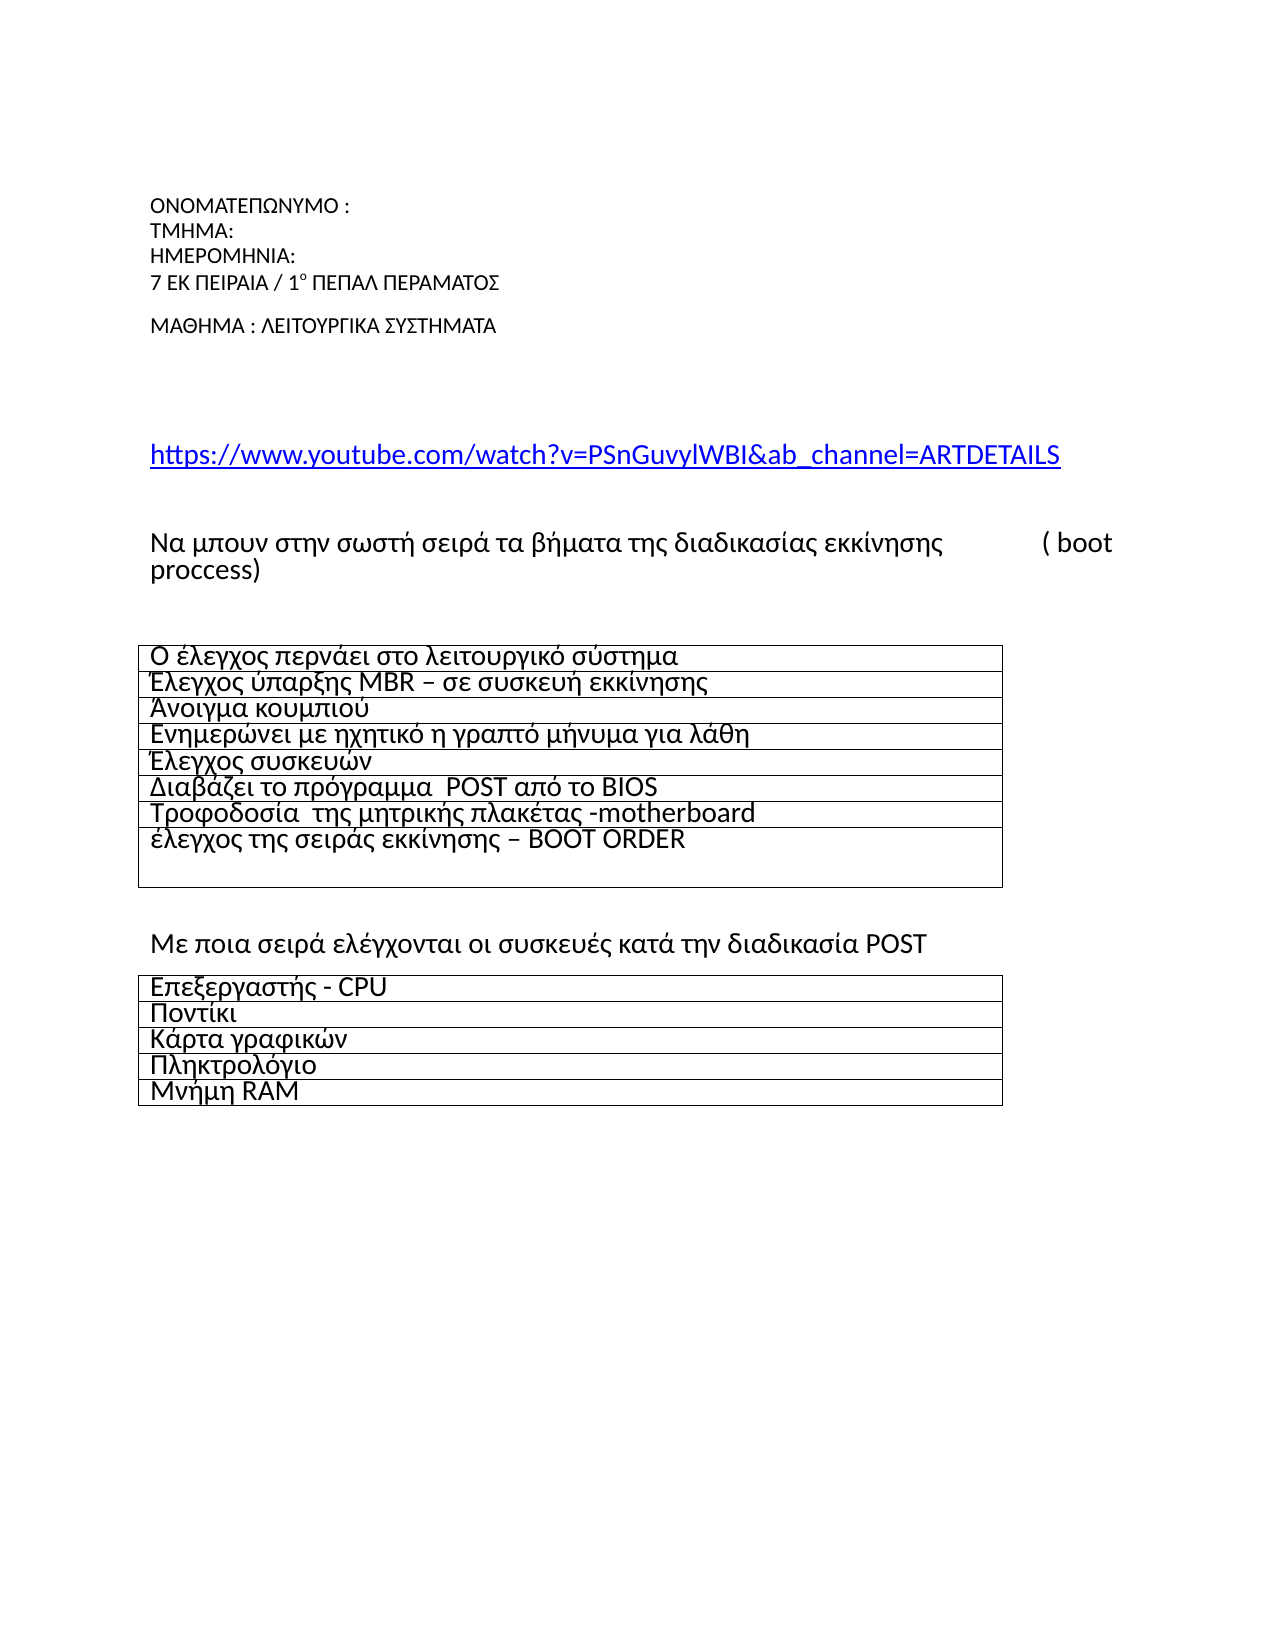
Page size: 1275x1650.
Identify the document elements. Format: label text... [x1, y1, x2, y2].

table_cell Άνοιγμα κουμπιού [139, 698, 1002, 723]
table_cell Έλεγχος συσκευών [139, 750, 1002, 775]
table_cell Έλεγχος ύπαρξης MBR – σε συσκευή εκκίνησης [139, 672, 1002, 697]
table_cell Μνήμη RAM [139, 1080, 1002, 1105]
text ΗΜΕΡΟΜΗΝΙΑ: [150, 244, 1125, 269]
text 7 EK ΠΕΙΡΑΙΑ / 1ο ΠΕΠΑΛ ΠΕΡΑΜΑΤΟΣ [150, 269, 1125, 296]
text Να μπουν στην σωστή σειρά τα βήματα της διαδικασίας εκκίνησης ( boot proccess) [150, 531, 1125, 584]
table_header Ο έλεγχος περνάει στο λειτουργικό σύστημα [139, 646, 1002, 671]
text ΜΑΘΗΜΑ : ΛΕΙΤΟΥΡΓΙΚΑ ΣΥΣΤΗΜΑΤΑ [150, 312, 1125, 339]
table_cell Κάρτα γραφικών [139, 1028, 1002, 1053]
table_cell Πληκτρολόγιο [139, 1054, 1002, 1079]
text Με ποια σειρά ελέγχονται οι συσκευές κατά την διαδικασία POST [150, 932, 1125, 958]
table_cell έλεγχος της σειράς εκκίνησης – ΒΟΟΤ ORDER [139, 828, 1002, 887]
table_cell Διαβάζει το πρόγραμμα POST από το BIOS [196, 776, 1002, 801]
text https://www.youtube.com/watch?v=PSnGuvylWBI&ab_channel=ARTDETAILS [150, 443, 1125, 470]
text ΟΝΟΜΑΤΕΠΩΝΥΜΟ : [150, 194, 1125, 219]
text ΤΜΗΜΑ: [150, 219, 1125, 244]
table_cell Ποντίκι [139, 1002, 1002, 1027]
table_cell Ενημερώνει με ηχητικό η γραπτό μήνυμα για λάθη [139, 724, 1002, 749]
table_header Επεξεργαστής - CPU [139, 976, 1002, 1001]
table_cell Τροφοδοσία της μητρικής πλακέτας -motherboard [139, 802, 1002, 827]
